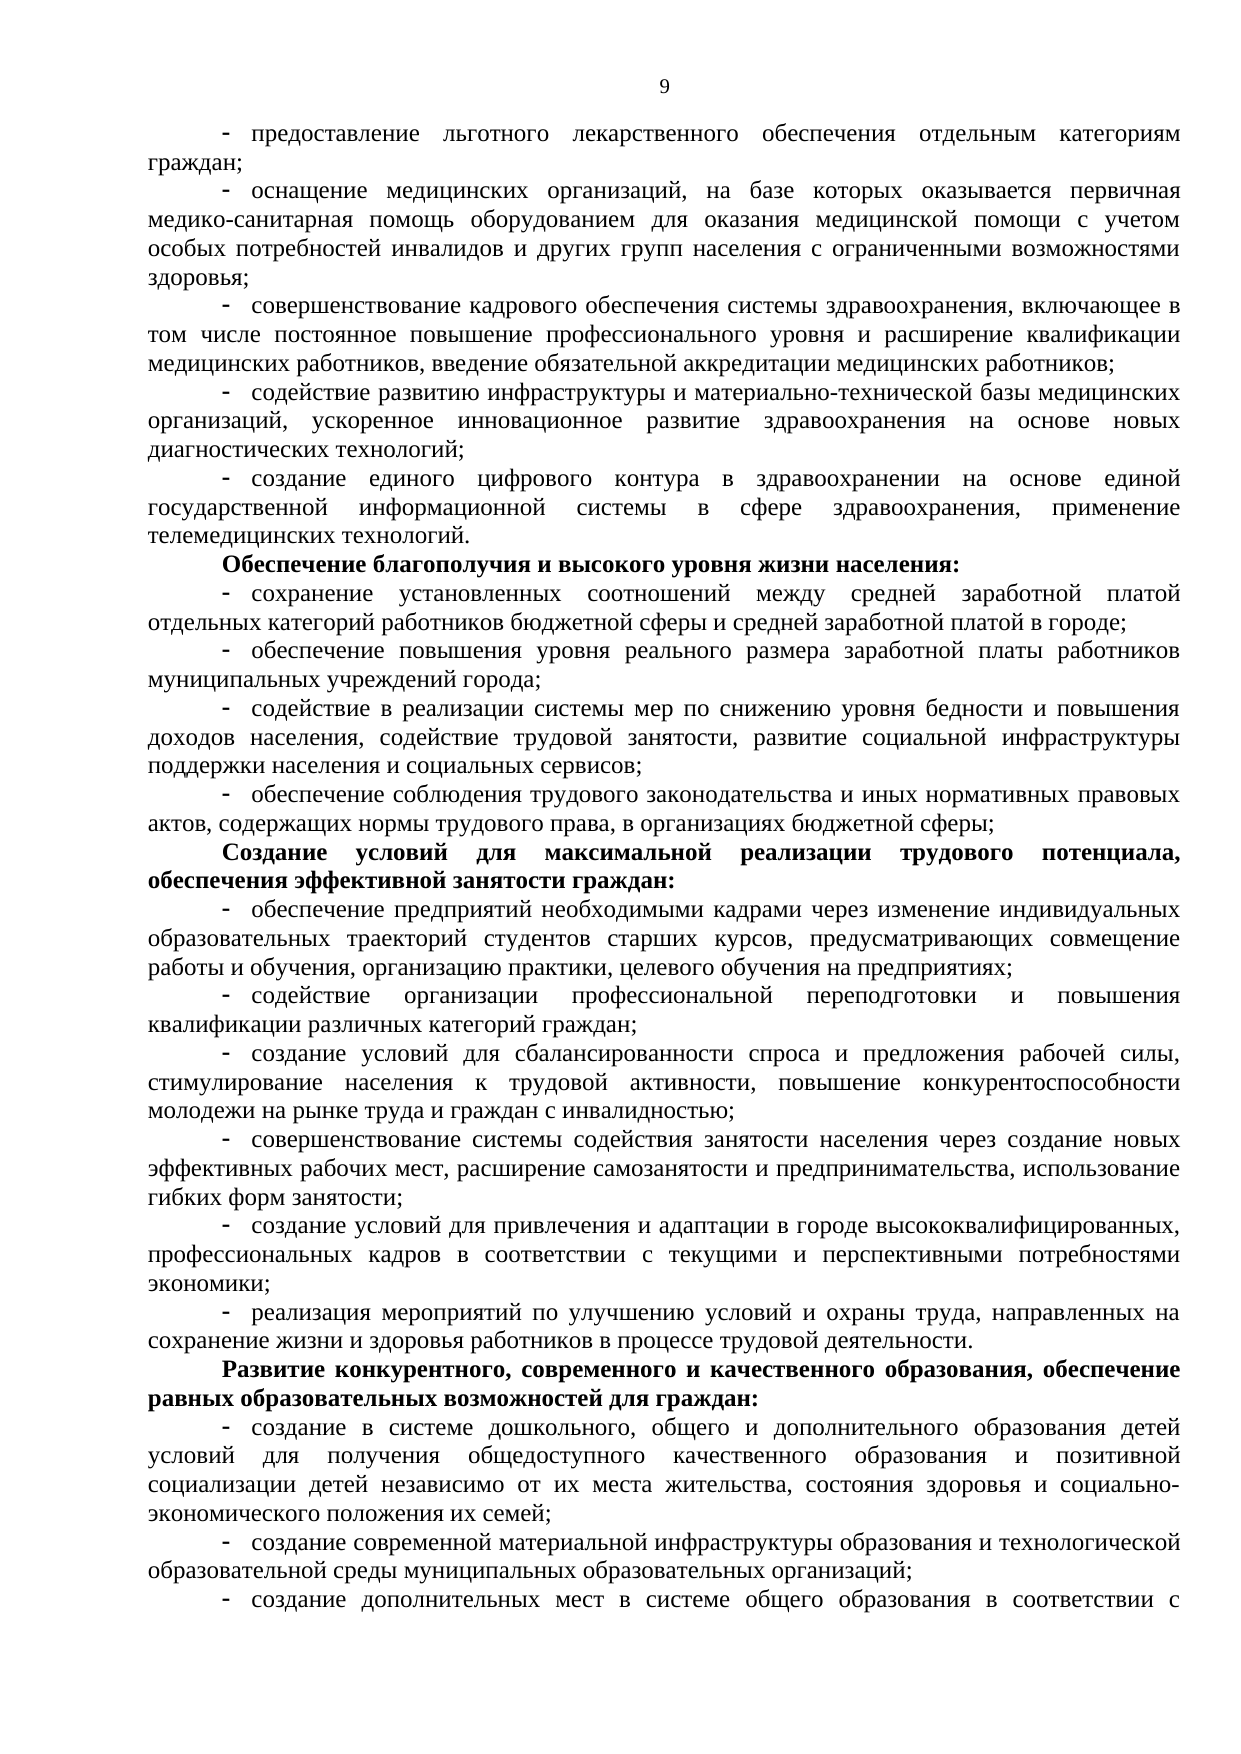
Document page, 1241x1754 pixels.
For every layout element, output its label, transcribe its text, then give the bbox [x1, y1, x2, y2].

list содействие в реализации системы мер по снижению уровня бедности и повышения доходов населения, содействие трудовой занятости, развитие социальной инфраструктуры поддержки населения и социальных сервисов; [148, 693, 1181, 779]
list содействие организации профессиональной переподготовки и повышения квалификации различных категорий граждан; [148, 981, 1181, 1038]
text Создание условий для максимальной реализации трудового потенциала, обеспечения эффективной занятости граждан: [148, 837, 1181, 894]
list сохранение установленных соотношений между средней заработной платой отдельных категорий работников бюджетной сферы и средней заработной платой в городе; [148, 578, 1181, 636]
list обеспечение повышения уровня реального размера заработной платы работников муниципальных учреждений города; [148, 636, 1181, 693]
list создание условий для сбалансированности спроса и предложения рабочей силы, стимулирование населения к трудовой активности, повышение конкурентоспособности молодежи на рынке труда и граждан с инвалидностью; [148, 1038, 1181, 1124]
list совершенствование системы содействия занятости населения через создание новых эффективных рабочих мест, расширение самозанятости и предпринимательства, использование гибких форм занятости; [148, 1124, 1181, 1211]
list создание единого цифрового контура в здравоохранении на основе единой государственной информационной системы в сфере здравоохранения, применение телемедицинских технологий. [148, 463, 1181, 549]
list совершенствование кадрового обеспечения системы здравоохранения, включающее в том числе постоянное повышение профессионального уровня и расширение квалификации медицинских работников, введение обязательной аккредитации медицинских работников; [148, 291, 1181, 377]
list содействие развитию инфраструктуры и материально-технической базы медицинских организаций, ускоренное инновационное развитие здравоохранения на основе новых диагностических технологий; [148, 377, 1181, 463]
text Развитие конкурентного, современного и качественного образования, обеспечение равных образовательных возможностей для граждан: [148, 1354, 1181, 1412]
list предоставление льготного лекарственного обеспечения отдельным категориям граждан; [148, 118, 1181, 176]
list создание условий для привлечения и адаптации в городе высококвалифицированных, профессиональных кадров в соответствии с текущими и перспективными потребностями экономики; [148, 1211, 1181, 1297]
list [148, 1584, 1181, 1613]
list создание современной материальной инфраструктуры образования и технологической образовательной среды муниципальных образовательных организаций; [148, 1527, 1181, 1584]
list оснащение медицинских организаций, на базе которых оказывается первичная медико-санитарная помощь оборудованием для оказания медицинской помощи с учетом особых потребностей инвалидов и других групп населения с ограниченными возможностями здоровья; [148, 176, 1181, 291]
list обеспечение соблюдения трудового законодательства и иных нормативных правовых актов, содержащих нормы трудового права, в организациях бюджетной сферы; [148, 779, 1181, 837]
text Обеспечение благополучия и высокого уровня жизни населения: [148, 549, 1181, 578]
list обеспечение предприятий необходимыми кадрами через изменение индивидуальных образовательных траекторий студентов старших курсов, предусматривающих совмещение работы и обучения, организацию практики, целевого обучения на предприятиях; [148, 894, 1181, 981]
list реализация мероприятий по улучшению условий и охраны труда, направленных на сохранение жизни и здоровья работников в процессе трудовой деятельности. [148, 1297, 1181, 1354]
list создание в системе дошкольного, общего и дополнительного образования детей условий для получения общедоступного качественного образования и позитивной социализации детей независимо от их места жительства, состояния здоровья и социально-экономического положения их семей; [148, 1412, 1181, 1527]
